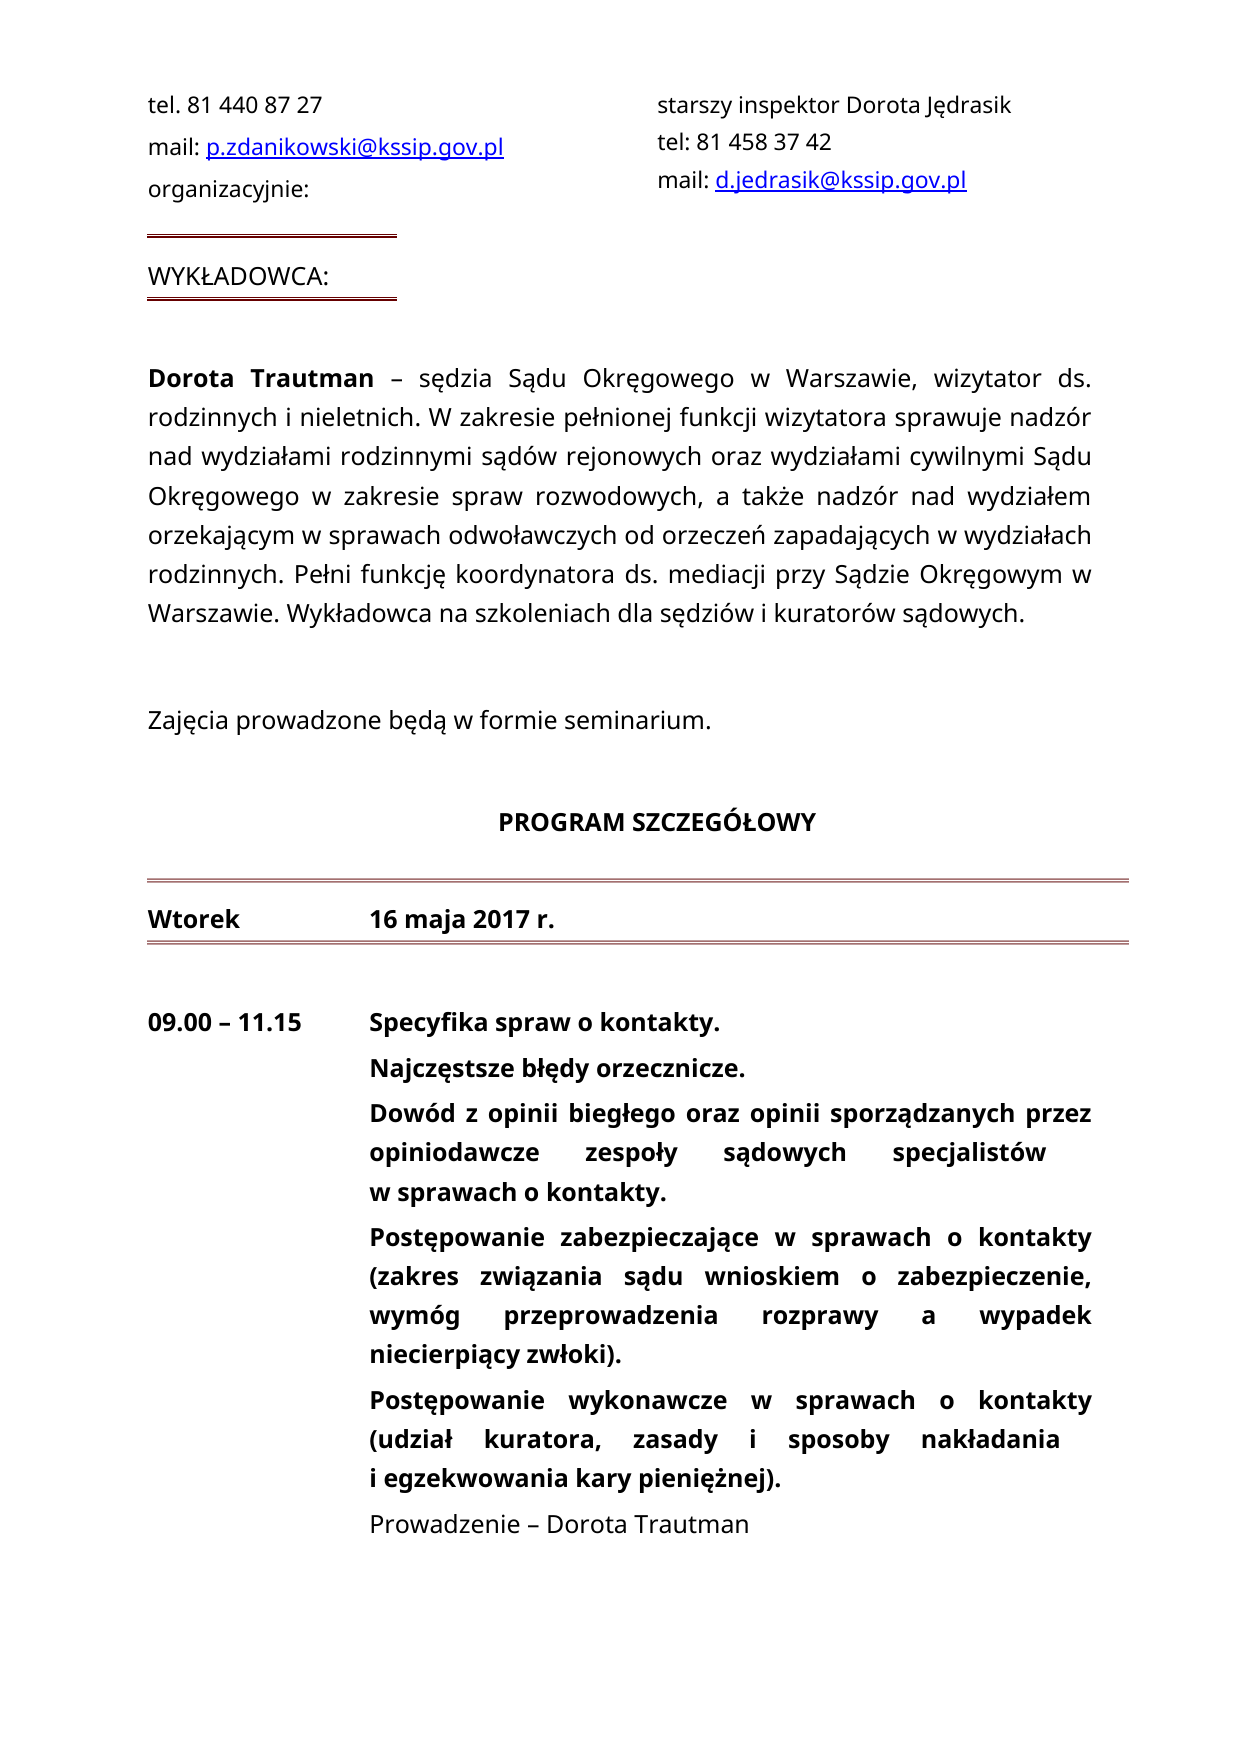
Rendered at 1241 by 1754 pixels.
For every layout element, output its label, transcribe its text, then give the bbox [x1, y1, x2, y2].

text starszy inspektor Dorota Jędrasik [657, 89, 1093, 120]
text 09.00 – 11.15 Specyfika spraw o kontakty. [148, 1005, 1093, 1039]
text Wtorek 16 maja 2017 r. [148, 902, 1167, 936]
picture [147, 873, 1129, 887]
text organizacyjnie: [148, 173, 583, 204]
text tel: 81 458 37 42 [657, 126, 1093, 157]
text Dorota Trautman – sędzia Sądu Okręgowego w Warszawie, wizytator ds. rodzinnych i nieletnich. W zakresie pełnionej funkcji wizytatora sprawuje nadzór nad wydziałami rodzinnymi sądów rejonowych oraz wydziałami cywilnymi Sądu Okręgowego w zakresie spraw rozwodowych, a także nadzór nad wydziałem orzekającym w sprawach odwoławczych od orzeczeń zapadających w wydziałach rodzinnych. Pełni funkcję koordynatora ds. mediacji przy Sądzie Okręgowym w Warszawie. Wykładowca na szkoleniach dla sędziów i kuratorów sądowych. [148, 361, 1093, 630]
text Postępowanie zabezpieczające w sprawach o kontakty (zakres związania sądu wnioskiem o zabezpieczenie, wymóg przeprowadzenia rozprawy a wypadek niecierpiący zwłoki). [148, 1220, 1093, 1371]
picture [147, 229, 397, 242]
text mail: d.jedrasik@kssip.gov.pl [657, 164, 1093, 195]
picture [147, 935, 1129, 949]
text mail: p.zdanikowski@kssip.gov.pl [148, 131, 583, 162]
text Najczęstsze błędy orzecznicze. [148, 1051, 1093, 1084]
picture [147, 292, 397, 305]
text Prowadzenie – Dorota Trautman [148, 1506, 1093, 1540]
text Zajęcia prowadzone będą w formie seminarium. [148, 703, 1093, 737]
text Postępowanie wykonawcze w sprawach o kontakty (udział kuratora, zasady i sposoby nakładania i egzekwowania kary pieniężnej). [148, 1383, 1093, 1495]
text PROGRAM SZCZEGÓŁOWY [148, 805, 1167, 839]
text tel. 81 440 87 27 [148, 89, 583, 120]
text WYKŁADOWCA: [148, 259, 443, 293]
text Dowód z opinii biegłego oraz opinii sporządzanych przez opiniodawcze zespoły sądowych specjalistów w sprawach o kontakty. [148, 1096, 1093, 1208]
